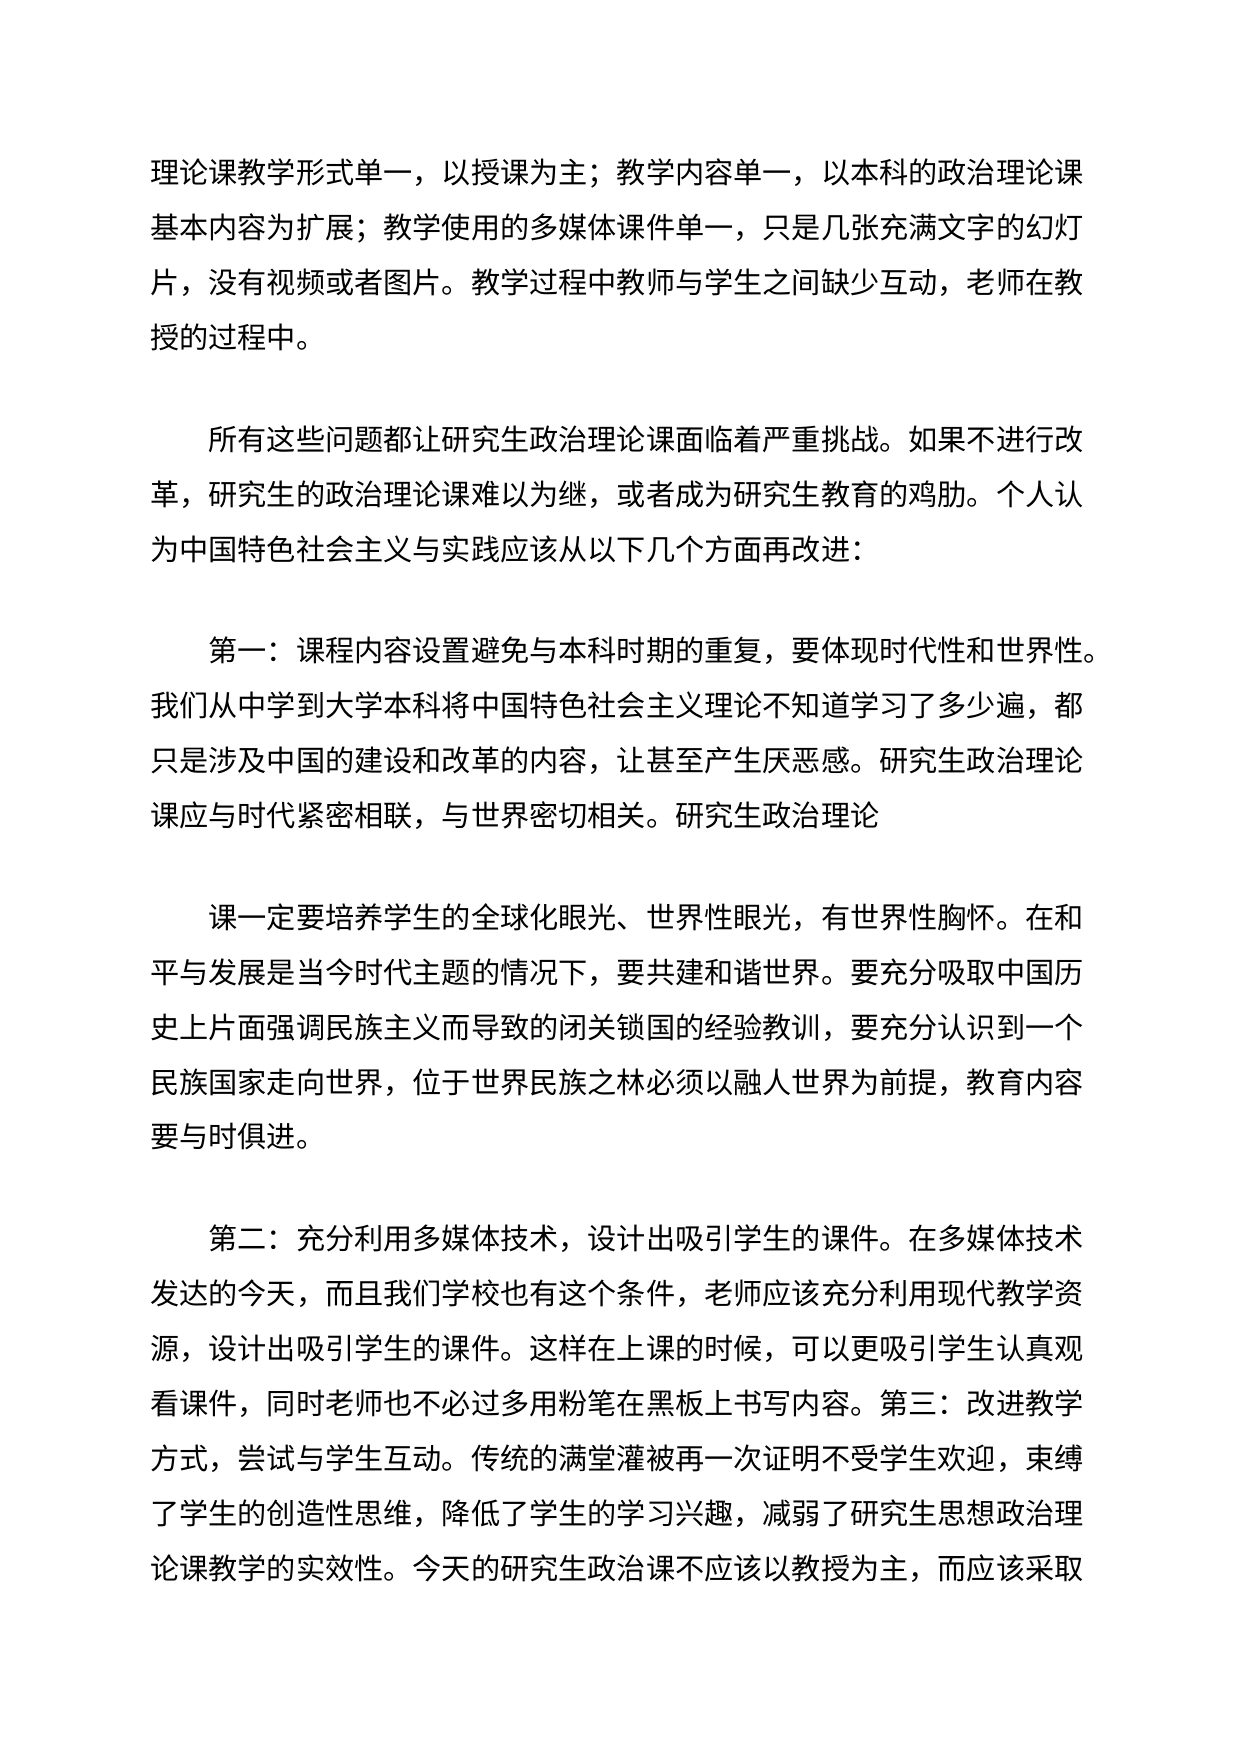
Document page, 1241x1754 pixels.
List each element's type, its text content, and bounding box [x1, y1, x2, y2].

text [150, 1216, 1090, 1587]
text 课一定要培养学生的全球化眼光、世界性眼光，有世界性胸怀。在和平与发展是当今时代主题的情况下，要共建和谐世界。要充分吸取中国历史上片面强调民族主义而导致的闭关锁国的经验教训，要充分认识到一个民族国家走向世界，位于世界民族之林必须以融人世界为前提，教育内容要与时俱进。 [150, 894, 1090, 1156]
text 第一：课程内容设置避免与本科时期的重复，要体现时代性和世界性。我们从中学到大学本科将中国特色社会主义理论不知道学习了多少遍，都只是涉及中国的建设和改革的内容，让甚至产生厌恶感。研究生政治理论课应与时代紧密相联，与世界密切相关。研究生政治理论 [150, 628, 1090, 835]
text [150, 150, 1090, 357]
text 所有这些问题都让研究生政治理论课面临着严重挑战。如果不进行改革，研究生的政治理论课难以为继，或者成为研究生教育的鸡肋。个人认为中国特色社会主义与实践应该从以下几个方面再改进： [150, 416, 1090, 568]
